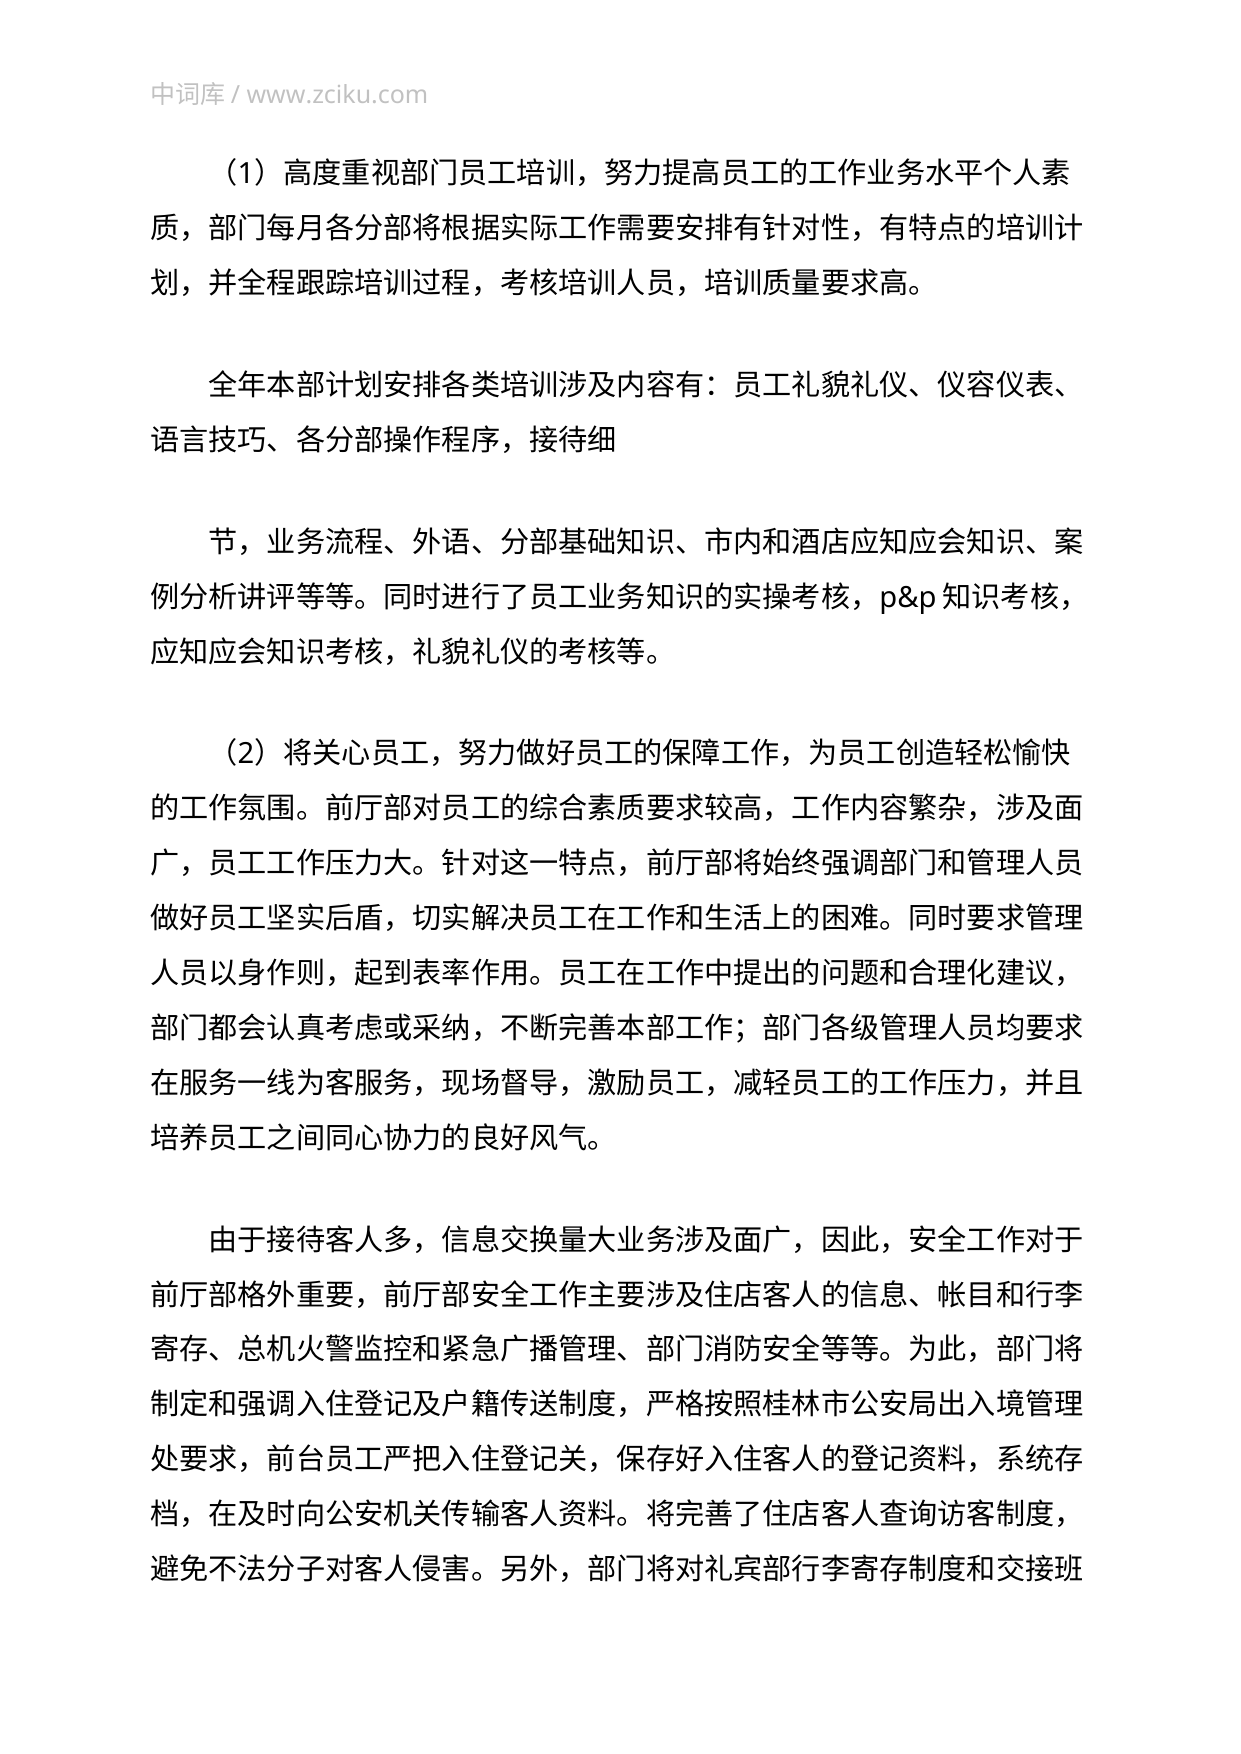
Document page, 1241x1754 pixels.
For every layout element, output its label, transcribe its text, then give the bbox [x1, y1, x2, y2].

text （1）高度重视部门员工培训，努力提高员工的工作业务水平个人素质，部门每月各分部将根据实际工作需要安排有针对性，有特点的培训计划，并全程跟踪培训过程，考核培训人员，培训质量要求高。 [150, 150, 1090, 302]
text （2）将关心员工，努力做好员工的保障工作，为员工创造轻松愉快的工作氛围。前厅部对员工的综合素质要求较高，工作内容繁杂，涉及面广，员工工作压力大。针对这一特点，前厅部将始终强调部门和管理人员做好员工坚实后盾，切实解决员工在工作和生活上的困难。同时要求管理人员以身作则，起到表率作用。员工在工作中提出的问题和合理化建议，部门都会认真考虑或采纳，不断完善本部工作；部门各级管理人员均要求在服务一线为客服务，现场督导，激励员工，减轻员工的工作压力，并且培养员工之间同心协力的良好风气。 [150, 730, 1090, 1157]
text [150, 1216, 1090, 1588]
text 全年本部计划安排各类培训涉及内容有：员工礼貌礼仪、仪容仪表、语言技巧、各分部操作程序，接待细 [150, 362, 1090, 459]
text 节，业务流程、外语、分部基础知识、市内和酒店应知应会知识、案例分析讲评等等。同时进行了员工业务知识的实操考核，p&p知识考核，应知应会知识考核，礼貌礼仪的考核等。 [150, 518, 1090, 671]
